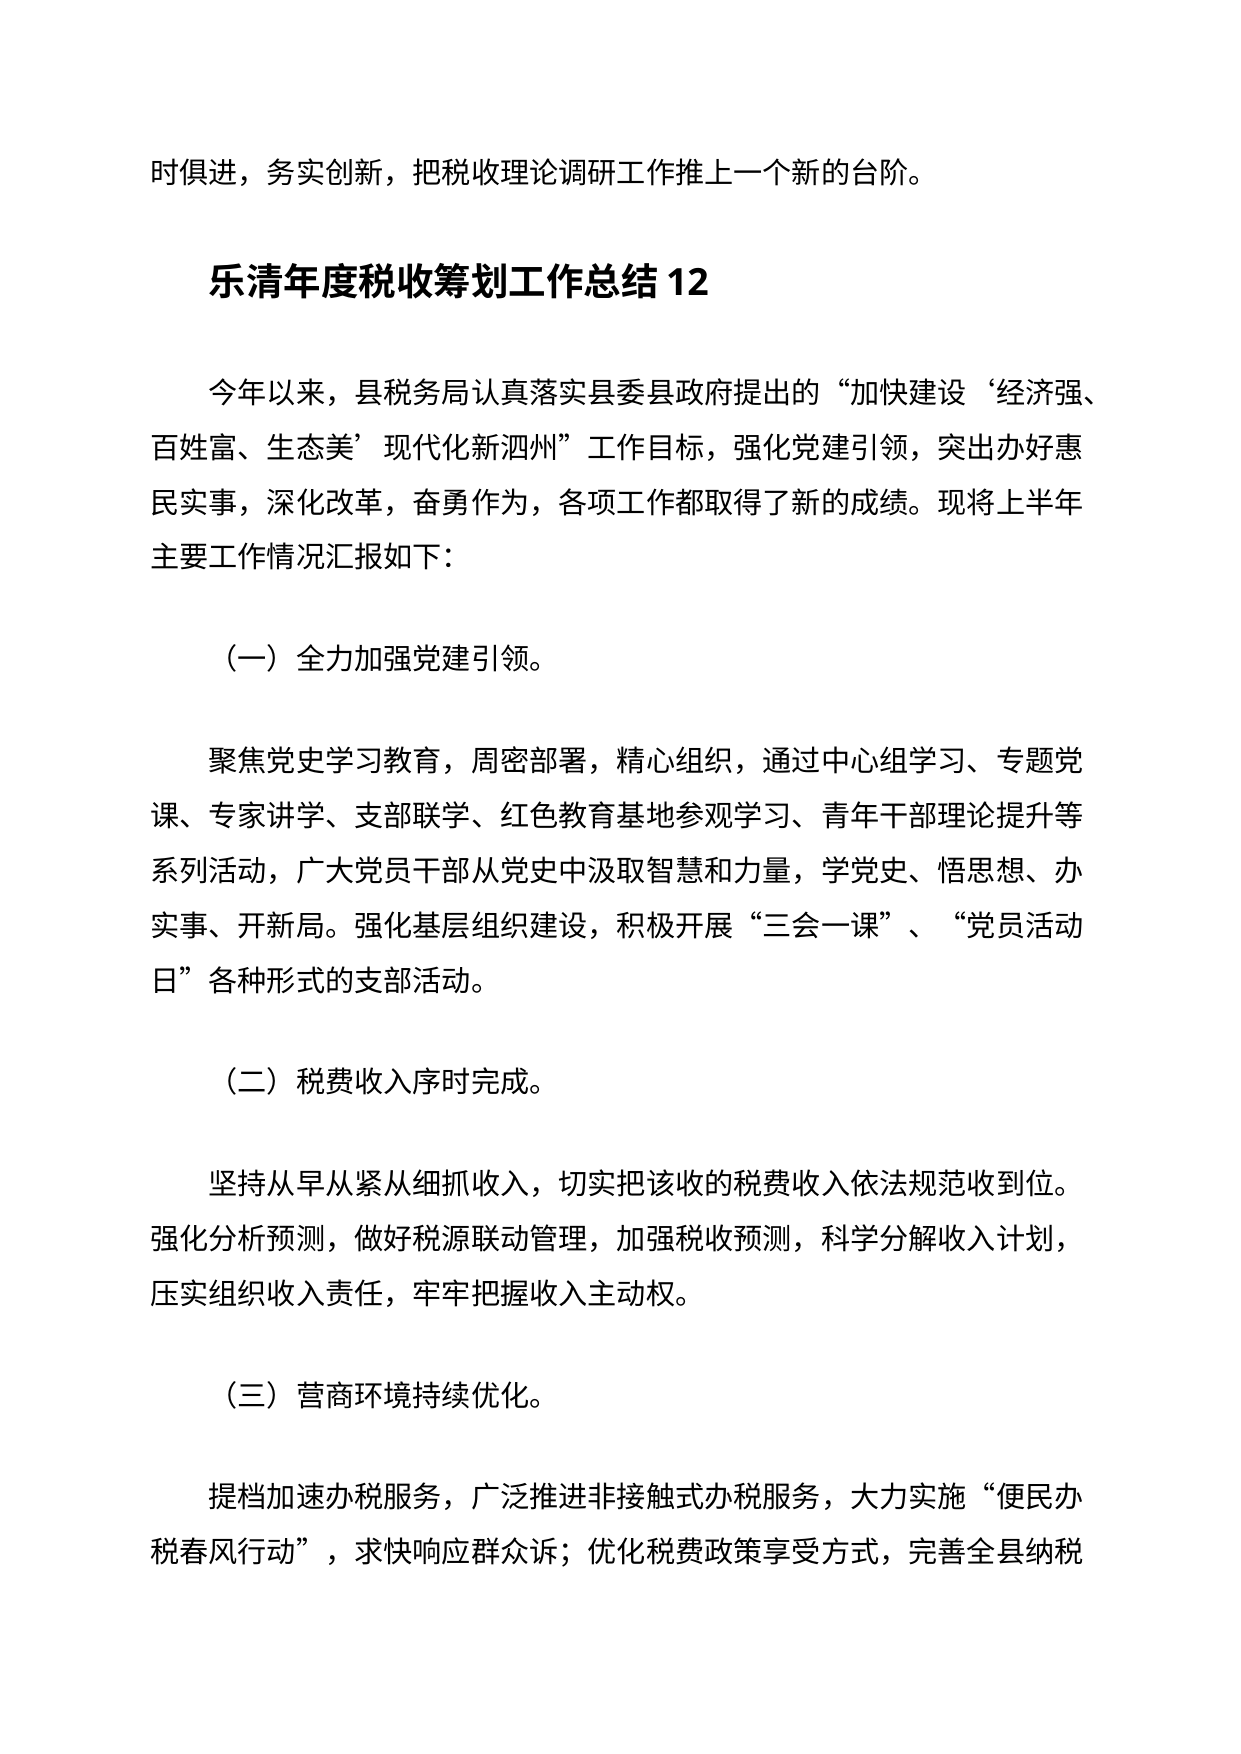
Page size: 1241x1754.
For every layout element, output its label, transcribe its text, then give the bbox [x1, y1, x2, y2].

text 坚持从早从紧从细抓收入，切实把该收的税费收入依法规范收到位。强化分析预测，做好税源联动管理，加强税收预测，科学分解收入计划，压实组织收入责任，牢牢把握收入主动权。 [150, 1161, 1090, 1313]
text （一）全力加强党建引领。 [150, 636, 1090, 678]
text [150, 150, 1090, 192]
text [150, 1474, 1090, 1571]
text 乐清年度税收筹划工作总结12 [150, 252, 1090, 306]
text （三）营商环境持续优化。 [150, 1372, 1090, 1414]
text 今年以来，县税务局认真落实县委县政府提出的“加快建设‘经济强、百姓富、生态美’现代化新泗州”工作目标，强化党建引领，突出办好惠民实事，深化改革，奋勇作为，各项工作都取得了新的成绩。现将上半年主要工作情况汇报如下： [150, 369, 1090, 576]
text （二）税费收入序时完成。 [150, 1059, 1090, 1101]
text 聚焦党史学习教育，周密部署，精心组织，通过中心组学习、专题党课、专家讲学、支部联学、红色教育基地参观学习、青年干部理论提升等系列活动，广大党员干部从党史中汲取智慧和力量，学党史、悟思想、办实事、开新局。强化基层组织建设，积极开展“三会一课”、“党员活动日”各种形式的支部活动。 [150, 738, 1090, 999]
